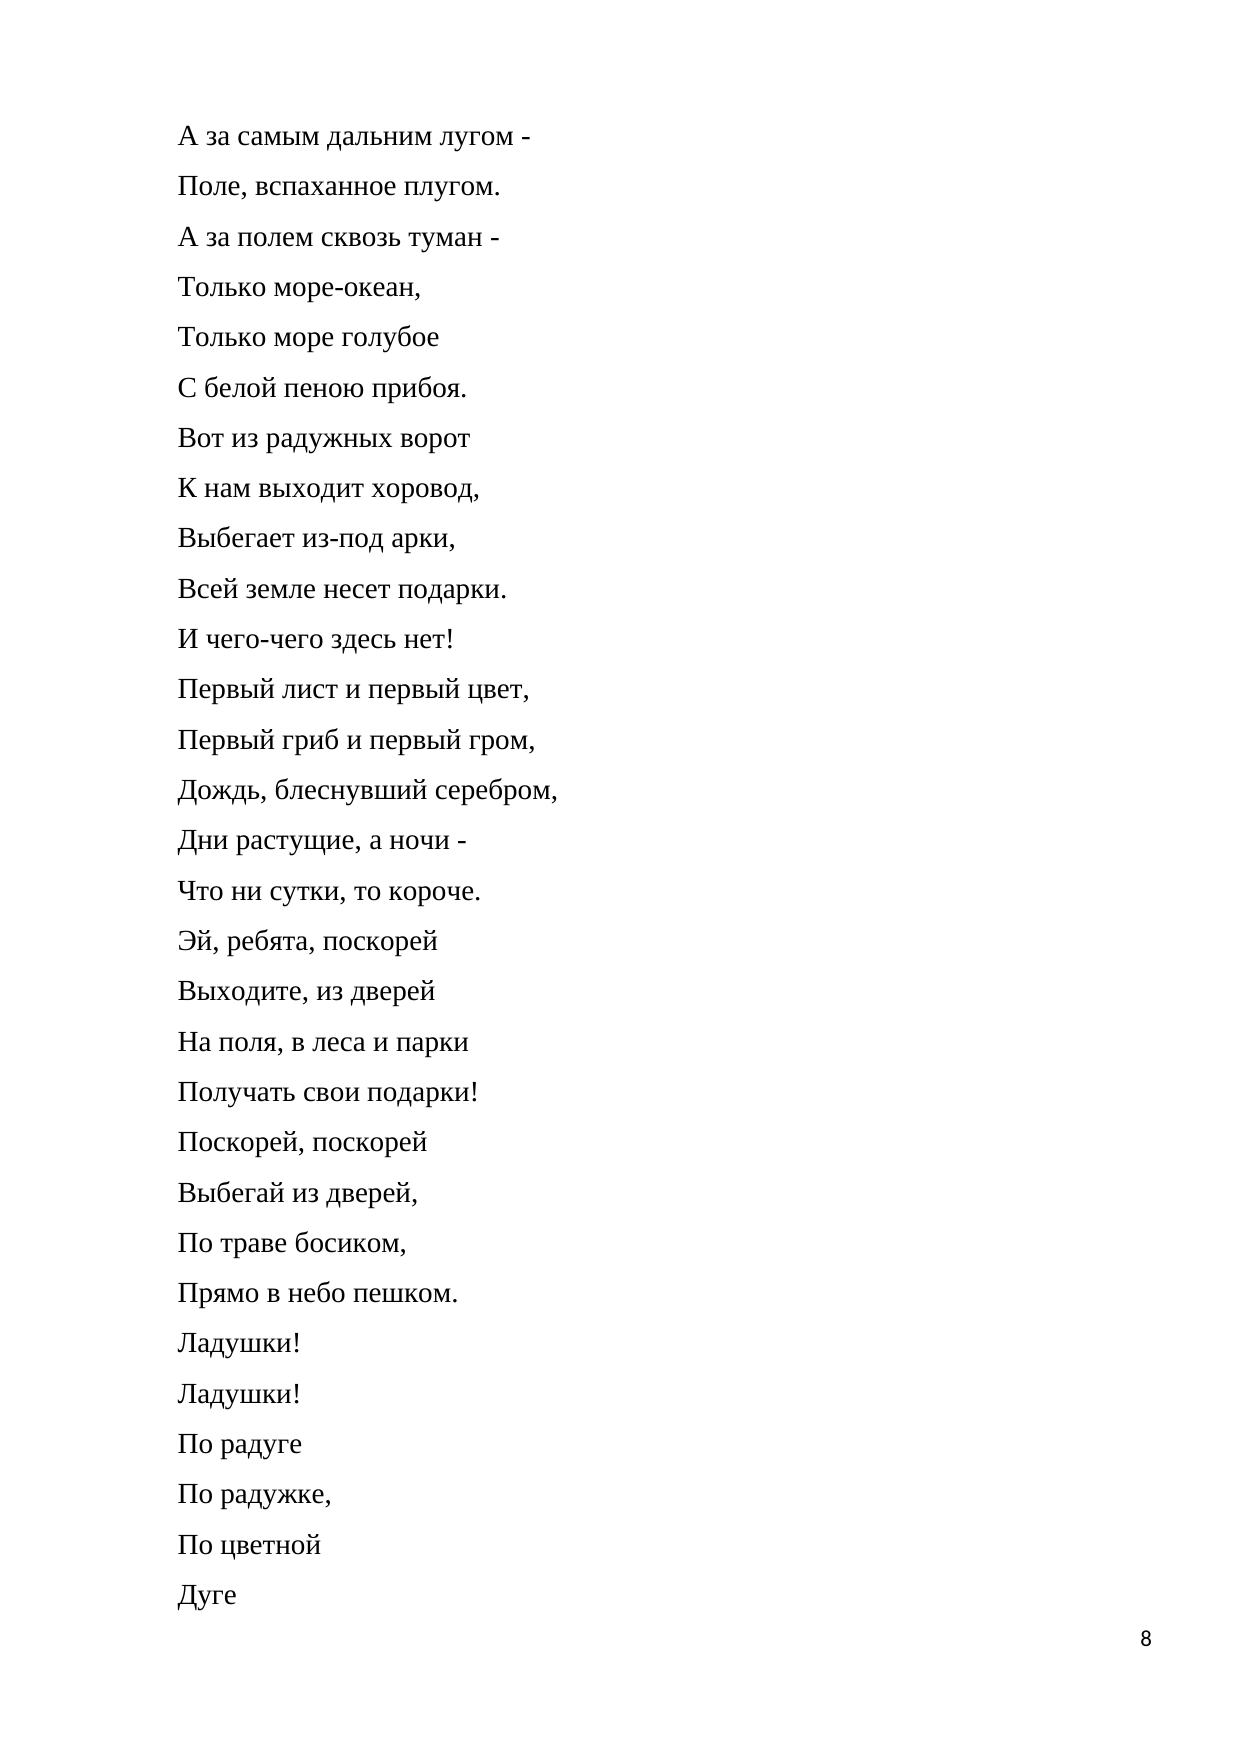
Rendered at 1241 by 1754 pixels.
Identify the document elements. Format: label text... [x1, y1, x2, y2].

text А за полем сквозь туман - [177, 219, 1152, 252]
text На поля, в леса и парки [177, 1024, 1152, 1057]
text Вот из радужных ворот [177, 420, 1152, 453]
text По радужке, [177, 1477, 1152, 1510]
text Прямо в небо пешком. [177, 1275, 1152, 1309]
text Дни растущие, а ночи - [177, 822, 1152, 856]
text Что ни сутки, то короче. [177, 873, 1152, 906]
text Выходите, из дверей [177, 973, 1152, 1007]
text Ладушки! [177, 1326, 1152, 1359]
text Всей земле несет подарки. [177, 571, 1152, 604]
text По цветной [177, 1527, 1152, 1560]
text Получать свои подарки! [177, 1074, 1152, 1108]
text А за самым дальним лугом - [177, 118, 1152, 152]
text С белой пеною прибоя. [177, 370, 1152, 403]
text Только море-океан, [177, 269, 1152, 303]
text Первый лист и первый цвет, [177, 672, 1152, 705]
text Поле, вспаханное плугом. [177, 168, 1152, 202]
text Ладушки! [177, 1376, 1152, 1409]
text По траве босиком, [177, 1225, 1152, 1258]
text Дуге [177, 1577, 1152, 1611]
text Первый гриб и первый гром, [177, 722, 1152, 755]
text Выбегай из дверей, [177, 1175, 1152, 1208]
text Поскорей, поскорей [177, 1124, 1152, 1158]
text К нам выходит хоровод, [177, 470, 1152, 504]
text Только море голубое [177, 319, 1152, 353]
text Дождь, блеснувший серебром, [177, 772, 1152, 806]
text И чего-чего здесь нет! [177, 621, 1152, 655]
text По радуге [177, 1426, 1152, 1460]
text Выбегает из-под арки, [177, 521, 1152, 554]
text Эй, ребята, поскорей [177, 923, 1152, 957]
